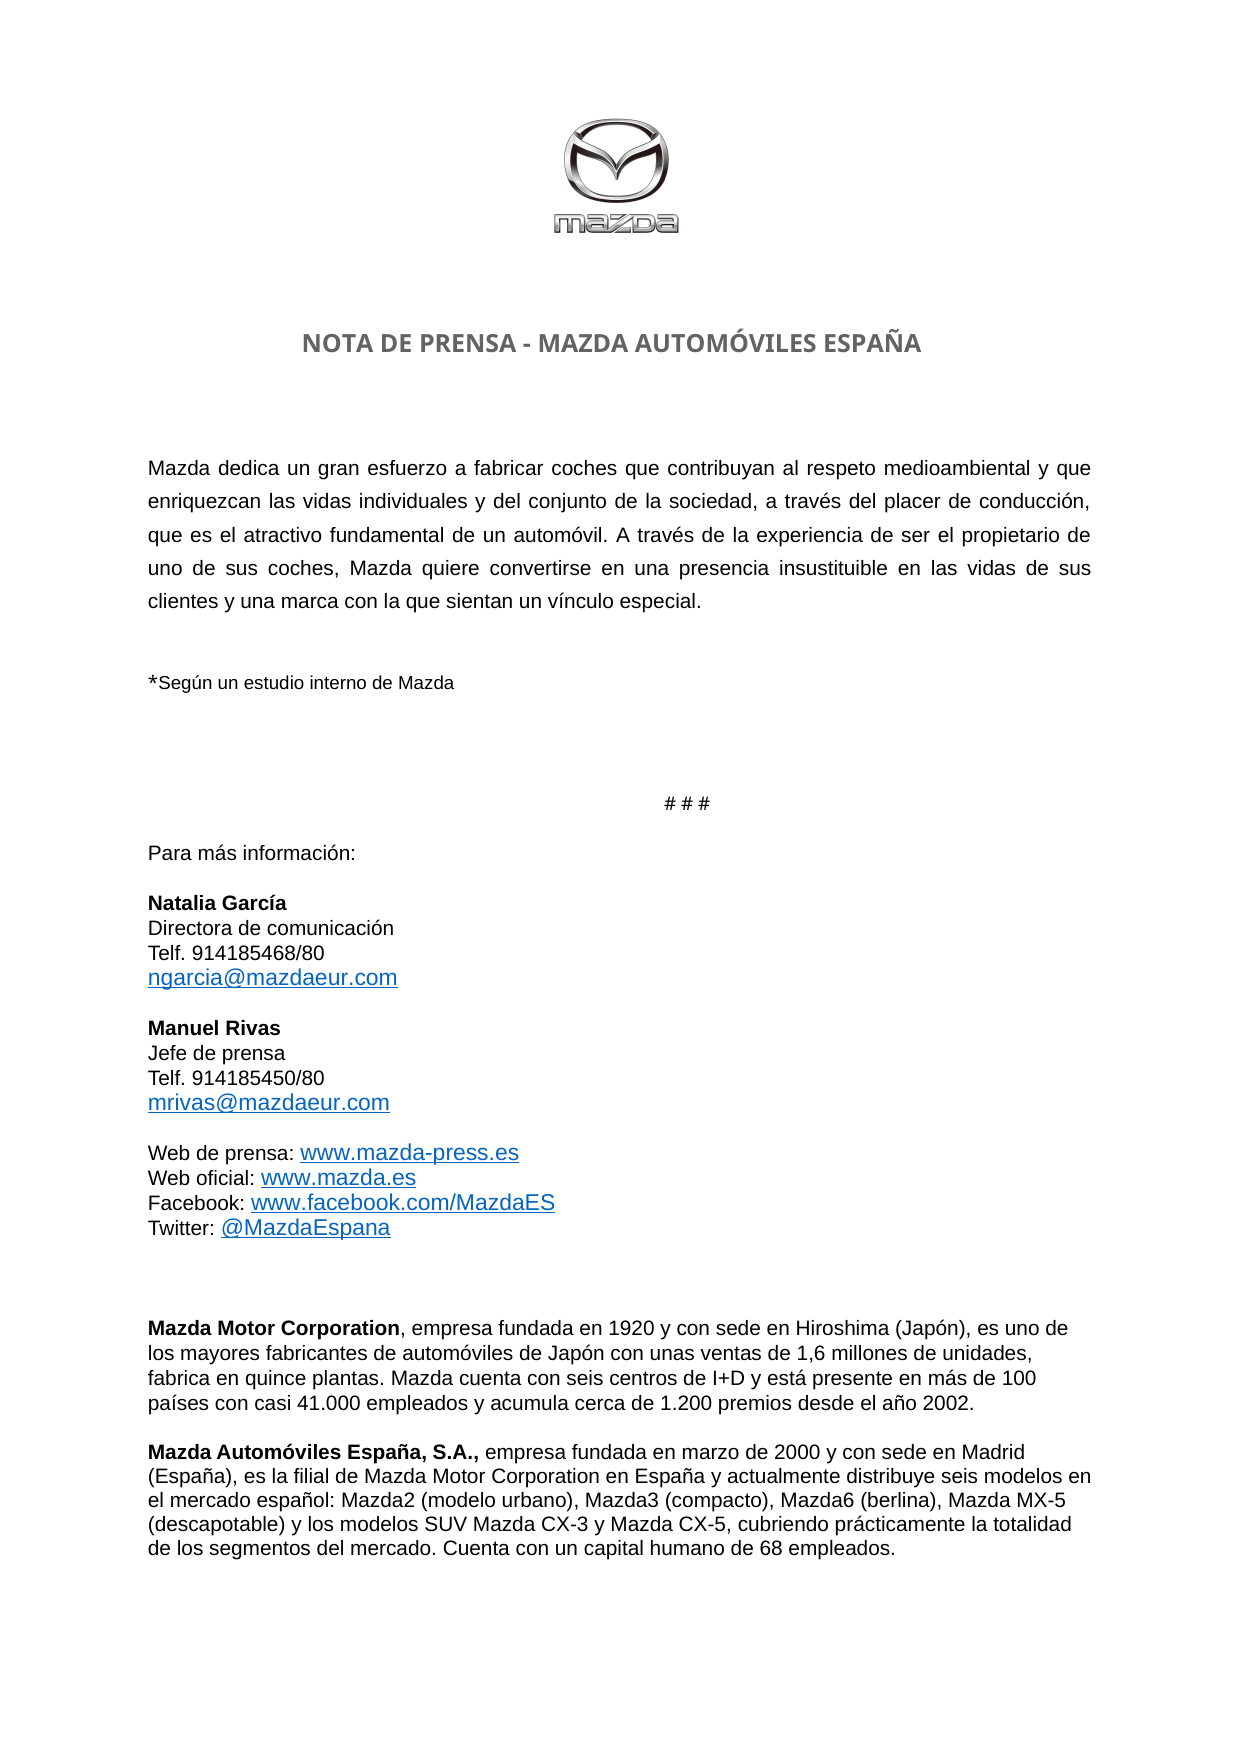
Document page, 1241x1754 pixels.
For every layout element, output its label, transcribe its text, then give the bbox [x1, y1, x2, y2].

text Twitter: @MazdaEspana [148, 1216, 1092, 1241]
text Facebook: www.facebook.com/MazdaES [148, 1191, 1092, 1216]
text mrivas@mazdaeur.com [148, 1091, 1092, 1116]
text Telf. 914185468/80 [148, 941, 1092, 966]
text Web de prensa: www.mazda-press.es [148, 1141, 1092, 1166]
text Para más información: [148, 841, 1092, 866]
text Manuel Rivas [148, 1016, 1092, 1041]
text ngarcia@mazdaeur.com [148, 966, 1092, 991]
text *Según un estudio interno de Mazda [148, 669, 1092, 695]
text Mazda Motor Corporation, empresa fundada en 1920 y con sede en Hiroshima (Japón), es uno de los mayores fabricantes de automóviles de Japón con unas ventas de 1,6 millones de unidades, fabrica en quince plantas. Mazda cuenta con seis centros de I+D y está presente en más de 100 países con casi 41.000 empleados y acumula cerca de 1.200 premios desde el año 2002. [148, 1316, 1092, 1416]
text Directora de comunicación [148, 916, 1092, 941]
text Mazda dedica un gran esfuerzo a fabricar coches que contribuyan al respeto medioambiental y que enriquezcan las vidas individuales y del conjunto de la sociedad, a través del placer de conducción, que es el atractivo fundamental de un automóvil. A través de la experiencia de ser el propietario de uno de sus coches, Mazda quiere convertirse en una presencia insustituible en las vidas de sus clientes y una marca con la que sientan un vínculo especial. [148, 449, 1092, 616]
text Natalia García [148, 891, 1092, 916]
text Jefe de prensa [148, 1041, 1092, 1066]
text Telf. 914185450/80 [148, 1066, 1092, 1091]
text # # # [148, 788, 1092, 816]
text Mazda Automóviles España, S.A., empresa fundada en marzo de 2000 y con sede en Madrid (España), es la filial de Mazda Motor Corporation en España y actualmente distribuye seis modelos en el mercado español: Mazda2 (modelo urbano), Mazda3 (compacto), Mazda6 (berlina), Mazda MX-5 (descapotable) y los modelos SUV Mazda CX-3 y Mazda CX-5, cubriendo prácticamente la totalidad de los segmentos del mercado. Cuenta con un capital humano de 68 empleados. [148, 1439, 1092, 1559]
text Web oficial: www.mazda.es [148, 1166, 1092, 1191]
picture [0, 0, 1237, 356]
